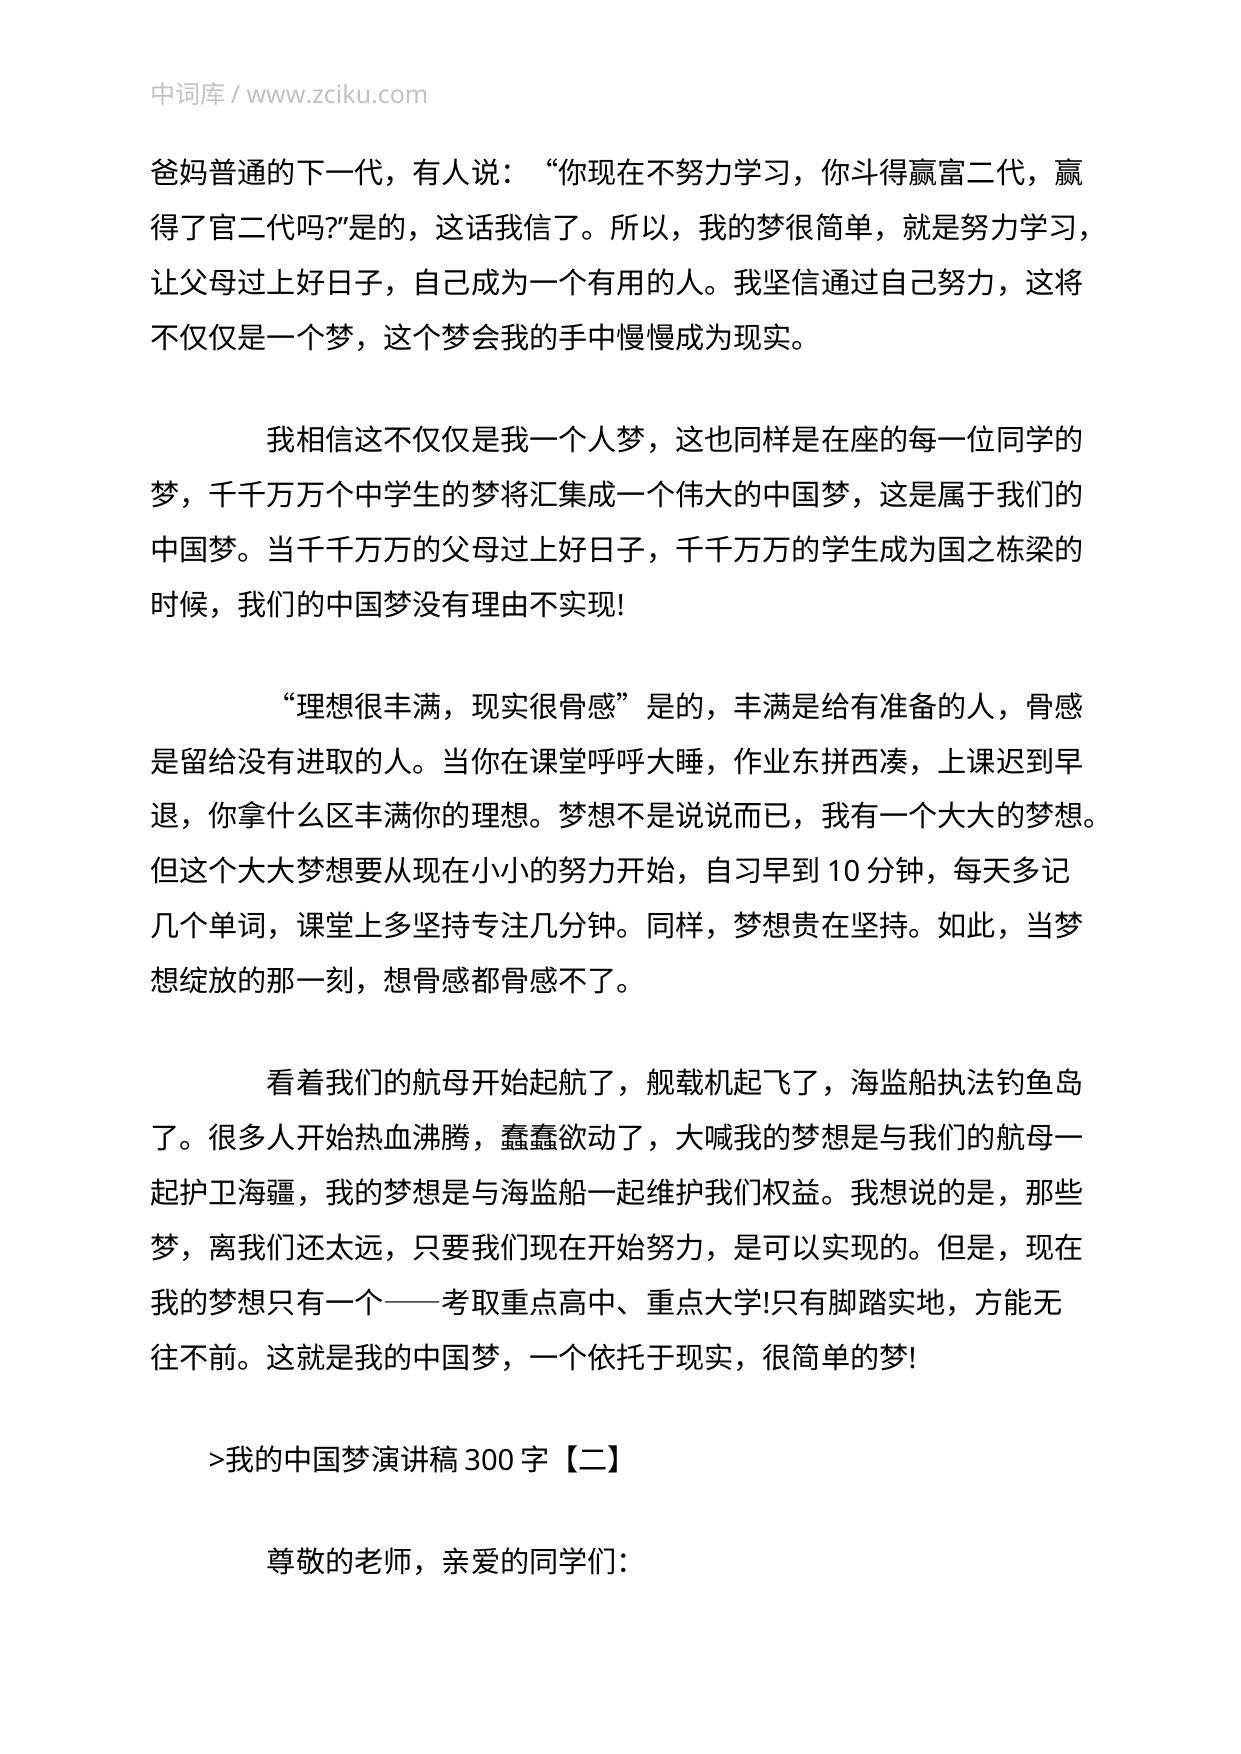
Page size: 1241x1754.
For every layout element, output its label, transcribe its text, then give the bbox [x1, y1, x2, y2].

text >我的中国梦演讲稿300字【二】 [150, 1436, 1090, 1478]
text 看着我们的航母开始起航了，舰载机起飞了，海监船执法钓鱼岛了。很多人开始热血沸腾，蠢蠢欲动了，大喊我的梦想是与我们的航母一起护卫海疆，我的梦想是与海监船一起维护我们权益。我想说的是，那些梦，离我们还太远，只要我们现在开始努力，是可以实现的。但是，现在我的梦想只有一个——考取重点高中、重点大学!只有脚踏实地，方能无往不前。这就是我的中国梦，一个依托于现实，很简单的梦! [150, 1059, 1090, 1377]
text 我相信这不仅仅是我一个人梦，这也同样是在座的每一位同学的梦，千千万万个中学生的梦将汇集成一个伟大的中国梦，这是属于我们的中国梦。当千千万万的父母过上好日子，千千万万的学生成为国之栋梁的时候，我们的中国梦没有理由不实现! [150, 417, 1090, 624]
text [150, 150, 1090, 357]
text 尊敬的老师，亲爱的同学们： [150, 1538, 1090, 1580]
text “理想很丰满，现实很骨感”是的，丰满是给有准备的人，骨感是留给没有进取的人。当你在课堂呼呼大睡，作业东拼西凑，上课迟到早退，你拿什么区丰满你的理想。梦想不是说说而已，我有一个大大的梦想。但这个大大梦想要从现在小小的努力开始，自习早到10分钟，每天多记几个单词，课堂上多坚持专注几分钟。同样，梦想贵在坚持。如此，当梦想绽放的那一刻，想骨感都骨感不了。 [150, 683, 1090, 1000]
